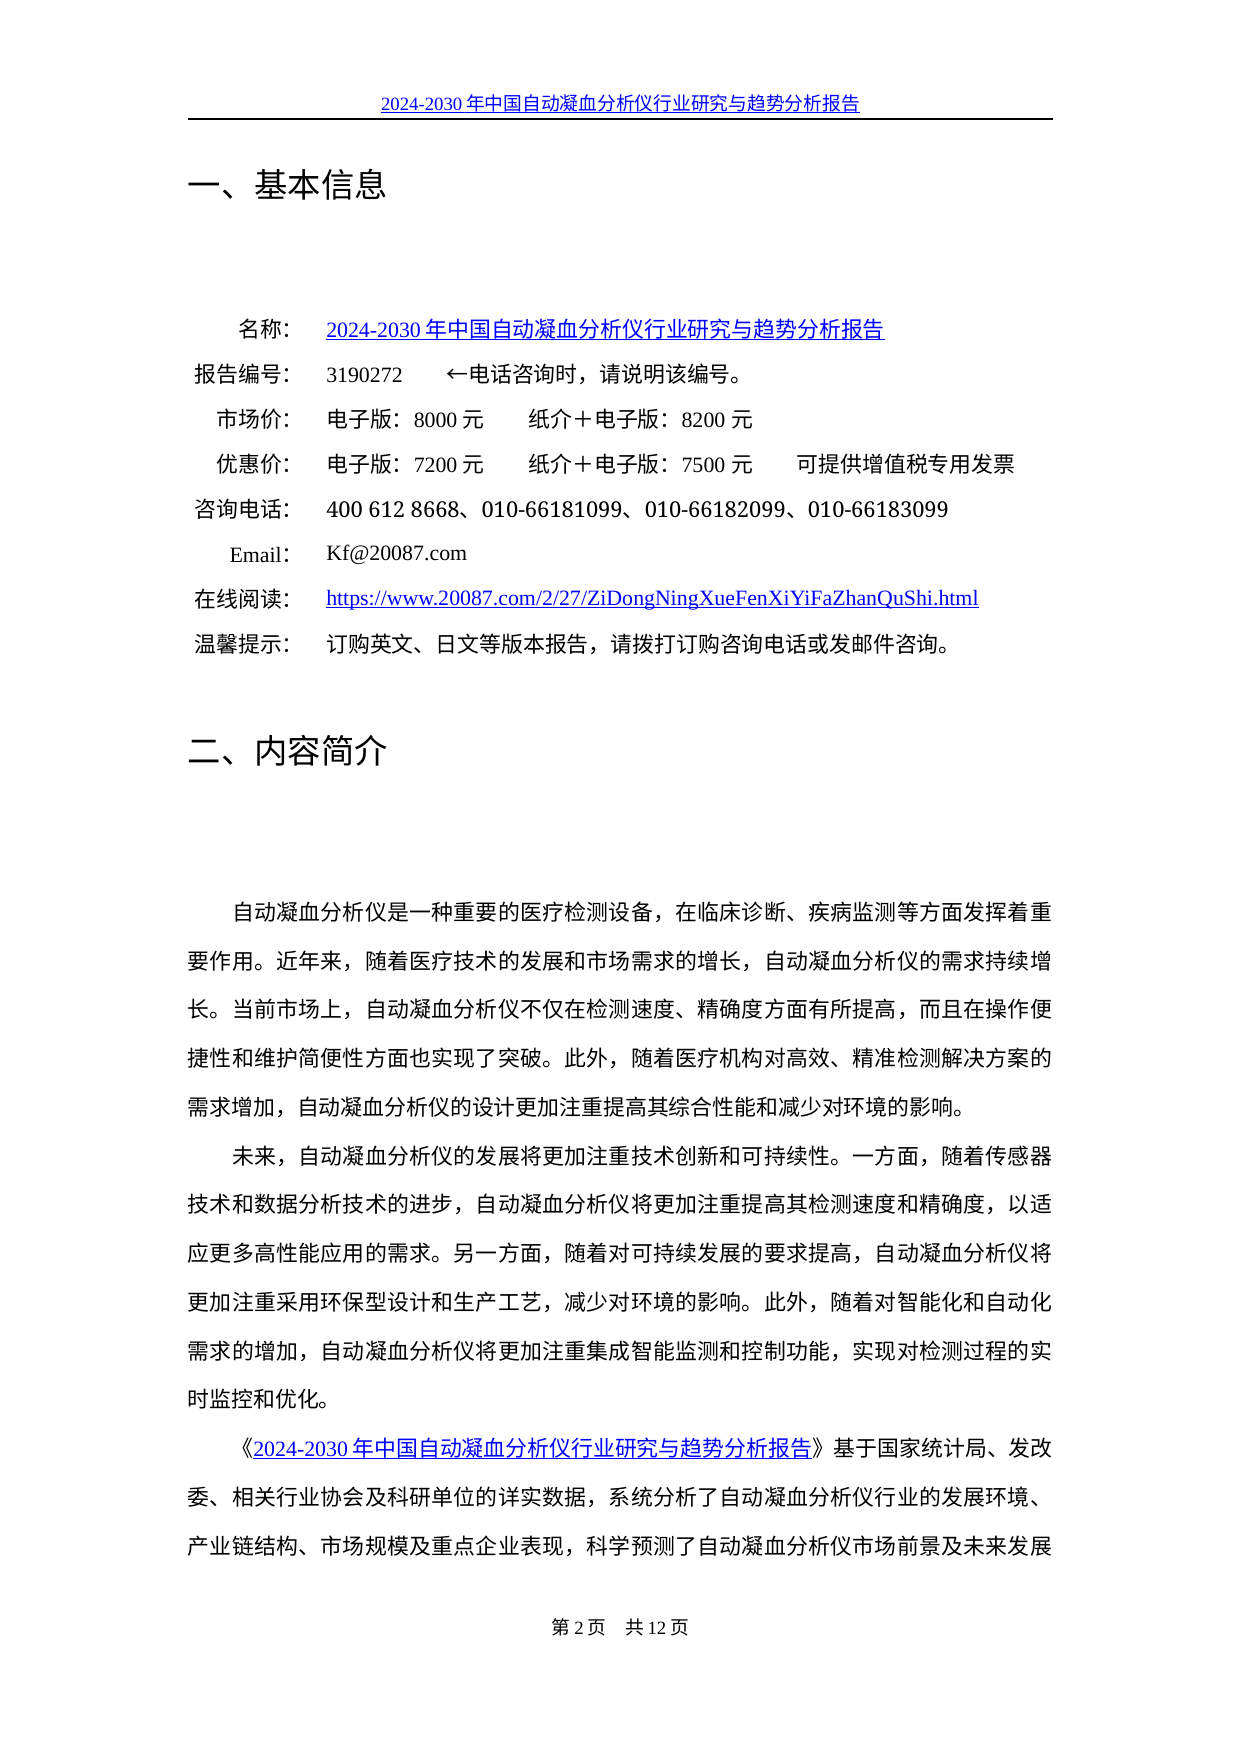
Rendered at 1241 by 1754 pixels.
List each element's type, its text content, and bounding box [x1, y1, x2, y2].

title 一、基本信息 [187, 150, 1053, 215]
table_cell 在线阅读： [167, 582, 315, 627]
title 二、内容简介 [187, 717, 1053, 782]
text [187, 894, 1053, 1561]
table_cell Kf@20087.com [315, 537, 1073, 582]
table_cell 电子版：8000 元 纸介＋电子版：8200 元 [315, 402, 1073, 447]
table_cell [315, 582, 1073, 627]
table_cell 报告编号： [167, 357, 315, 402]
table_cell 优惠价： [167, 447, 315, 492]
table_cell Email： [167, 537, 315, 582]
table_cell 3190272 ←电话咨询时，请说明该编号。 [315, 357, 1073, 402]
table_cell 电子版：7200 元 纸介＋电子版：7500 元 可提供增值税专用发票 [315, 447, 1073, 492]
table_header 名称： [167, 312, 315, 357]
table_cell 咨询电话： [167, 492, 315, 537]
table_cell 400 612 8668、010-66181099、010-66182099、010-66183099 [315, 492, 1073, 537]
table_cell 市场价： [167, 402, 315, 447]
table_header 2024-2030年中国自动凝血分析仪行业研究与趋势分析报告 [315, 312, 1073, 357]
table_cell 订购英文、日文等版本报告，请拨打订购咨询电话或发邮件咨询。 [315, 627, 1073, 672]
table_cell 温馨提示： [167, 627, 315, 672]
